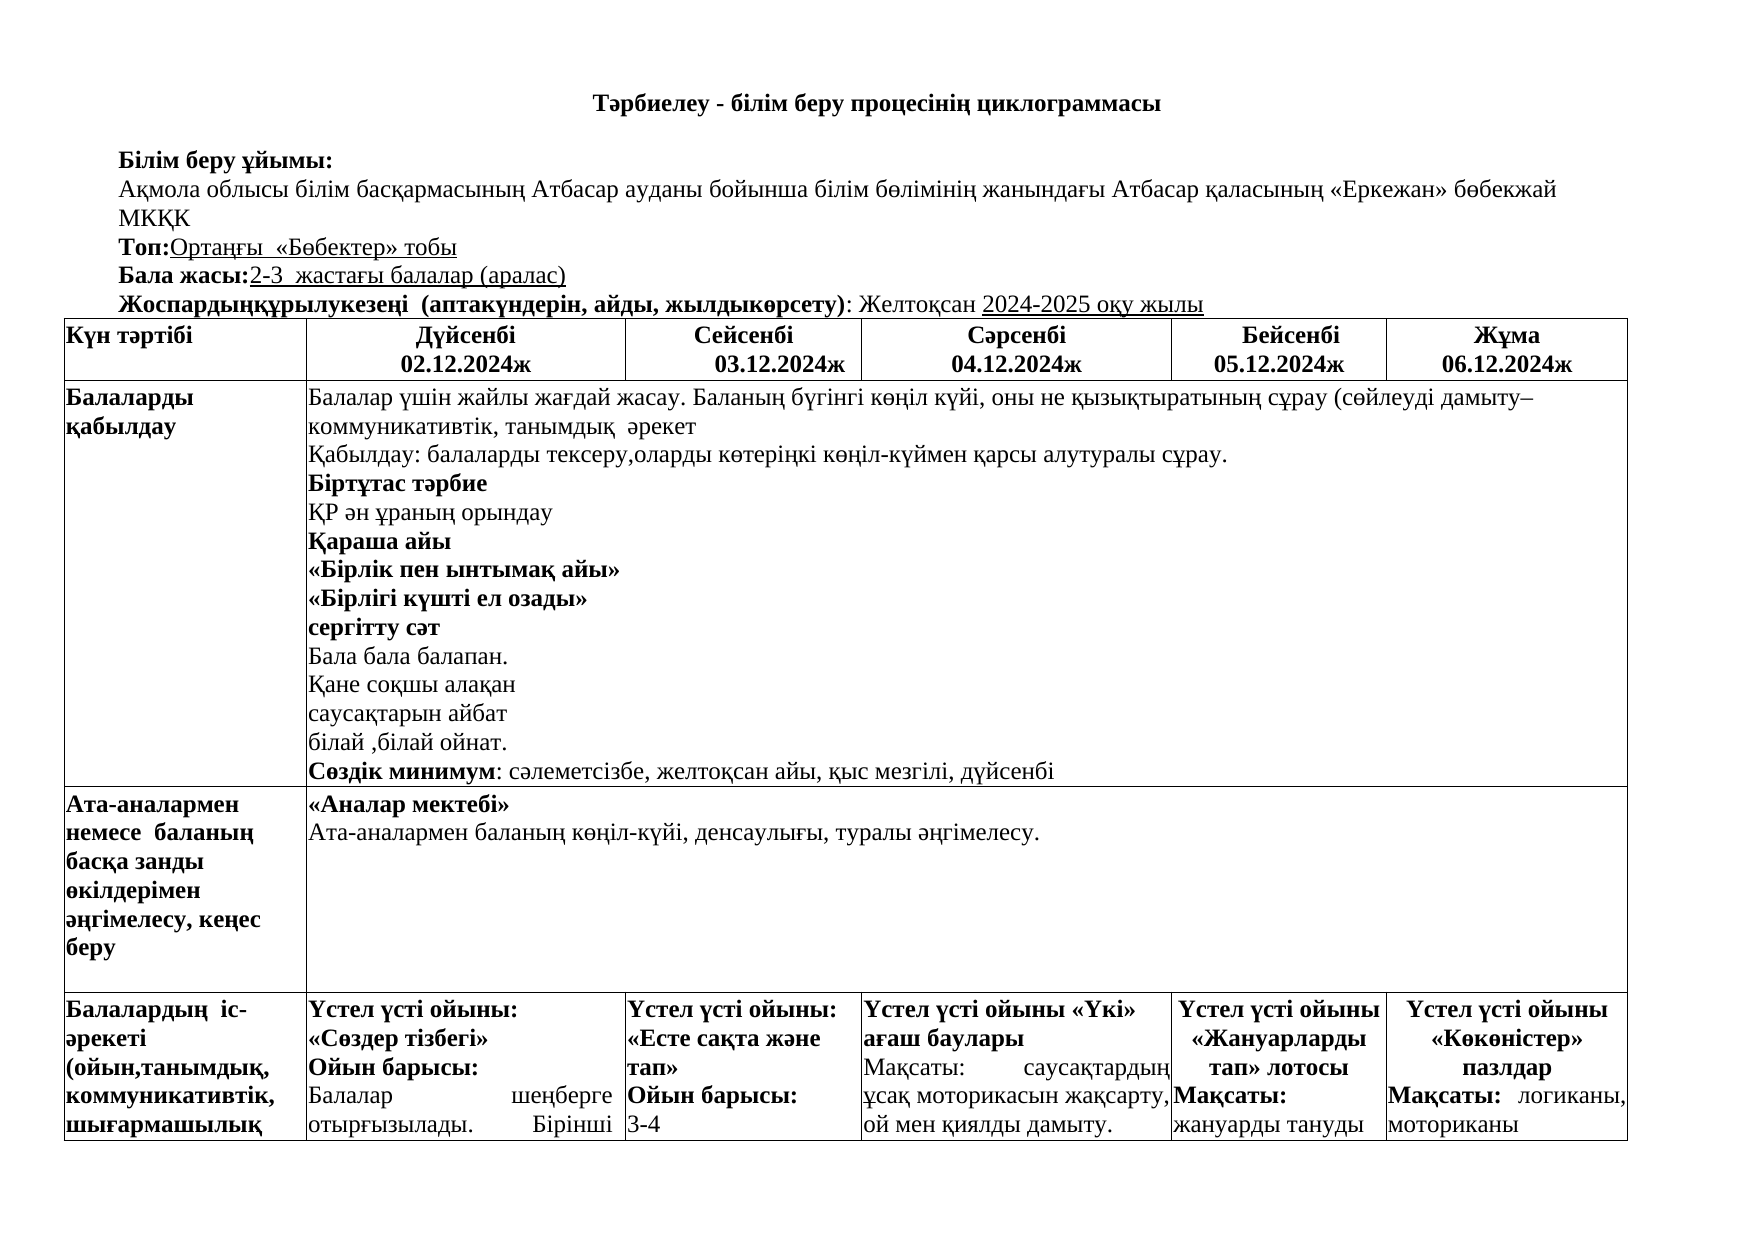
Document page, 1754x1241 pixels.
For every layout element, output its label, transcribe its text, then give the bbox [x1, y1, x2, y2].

text Білім беру ұйымы: [118, 145, 1636, 174]
table_header Жұма 06.12.2024ж [1387, 319, 1627, 379]
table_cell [65, 993, 306, 1139]
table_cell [1387, 993, 1627, 1139]
table_header Сейсенбі 03.12.2024ж [626, 319, 861, 379]
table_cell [626, 993, 861, 1139]
text Ақмола облысы білім басқармасының Атбасар ауданы бойынша білім бөлімінің жанындағы Атбасар қаласының «Еркежан» бөбекжай МКҚК [118, 174, 1636, 232]
text Топ:Ортаңғы «Бөбектер» тобы [118, 232, 1636, 260]
table_header Күн тәртібі [65, 319, 306, 379]
table_cell «Аналар мектебі» Ата-аналармен баланың көңіл-күйі, денсаулығы, туралы әңгімелесу. [307, 787, 1627, 992]
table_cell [1172, 993, 1386, 1139]
text Жоспардыңқұрылукезеңі (аптакүндерін, айды, жылдыкөрсету): Желтоқсан 2024-2025 оқу жылы [118, 289, 1636, 318]
table_header Дүйсенбі 02.12.2024ж [307, 319, 625, 379]
table_cell Балаларды қабылдау [65, 381, 306, 786]
table_header Сәрсенбі 04.12.2024ж [862, 319, 1171, 379]
text Бала жасы:2-3 жастағы балалар (аралас) [118, 260, 1636, 289]
table_header Бейсенбі 05.12.2024ж [1172, 319, 1386, 379]
text Тәрбиелеу - білім беру процесінің циклограммасы [118, 88, 1636, 117]
table_cell Ата-аналармен немесе баланың басқа занды өкілдерімен әңгімелесу, кеңес беру [65, 787, 306, 992]
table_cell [307, 993, 625, 1139]
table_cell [862, 993, 1171, 1139]
table_cell Балалар үшін жайлы жағдай жасау. Баланың бүгінгі көңіл күйі, оны не қызықтыратының сұрау (сөйлеуді дамыту– коммуникативтік, танымдық әрекет Қабылдау: балаларды тексеру,оларды көтеріңкі көңіл-күймен қарсы алутуралы сұрау. Біртұтас тәрбие ҚР ән ұраның орындау Қараша айы «Бірлік пен ынтымақ айы» «Бірлігі күшті ел озады» сергітту сәт Бала бала балапан. Қане соқшы алақан саусақтарын айбат білай ,білай ойнат. Сөздік минимум: сәлеметсізбе, желтоқсан айы, қыс мезгілі, дүйсенбі [307, 381, 1627, 786]
